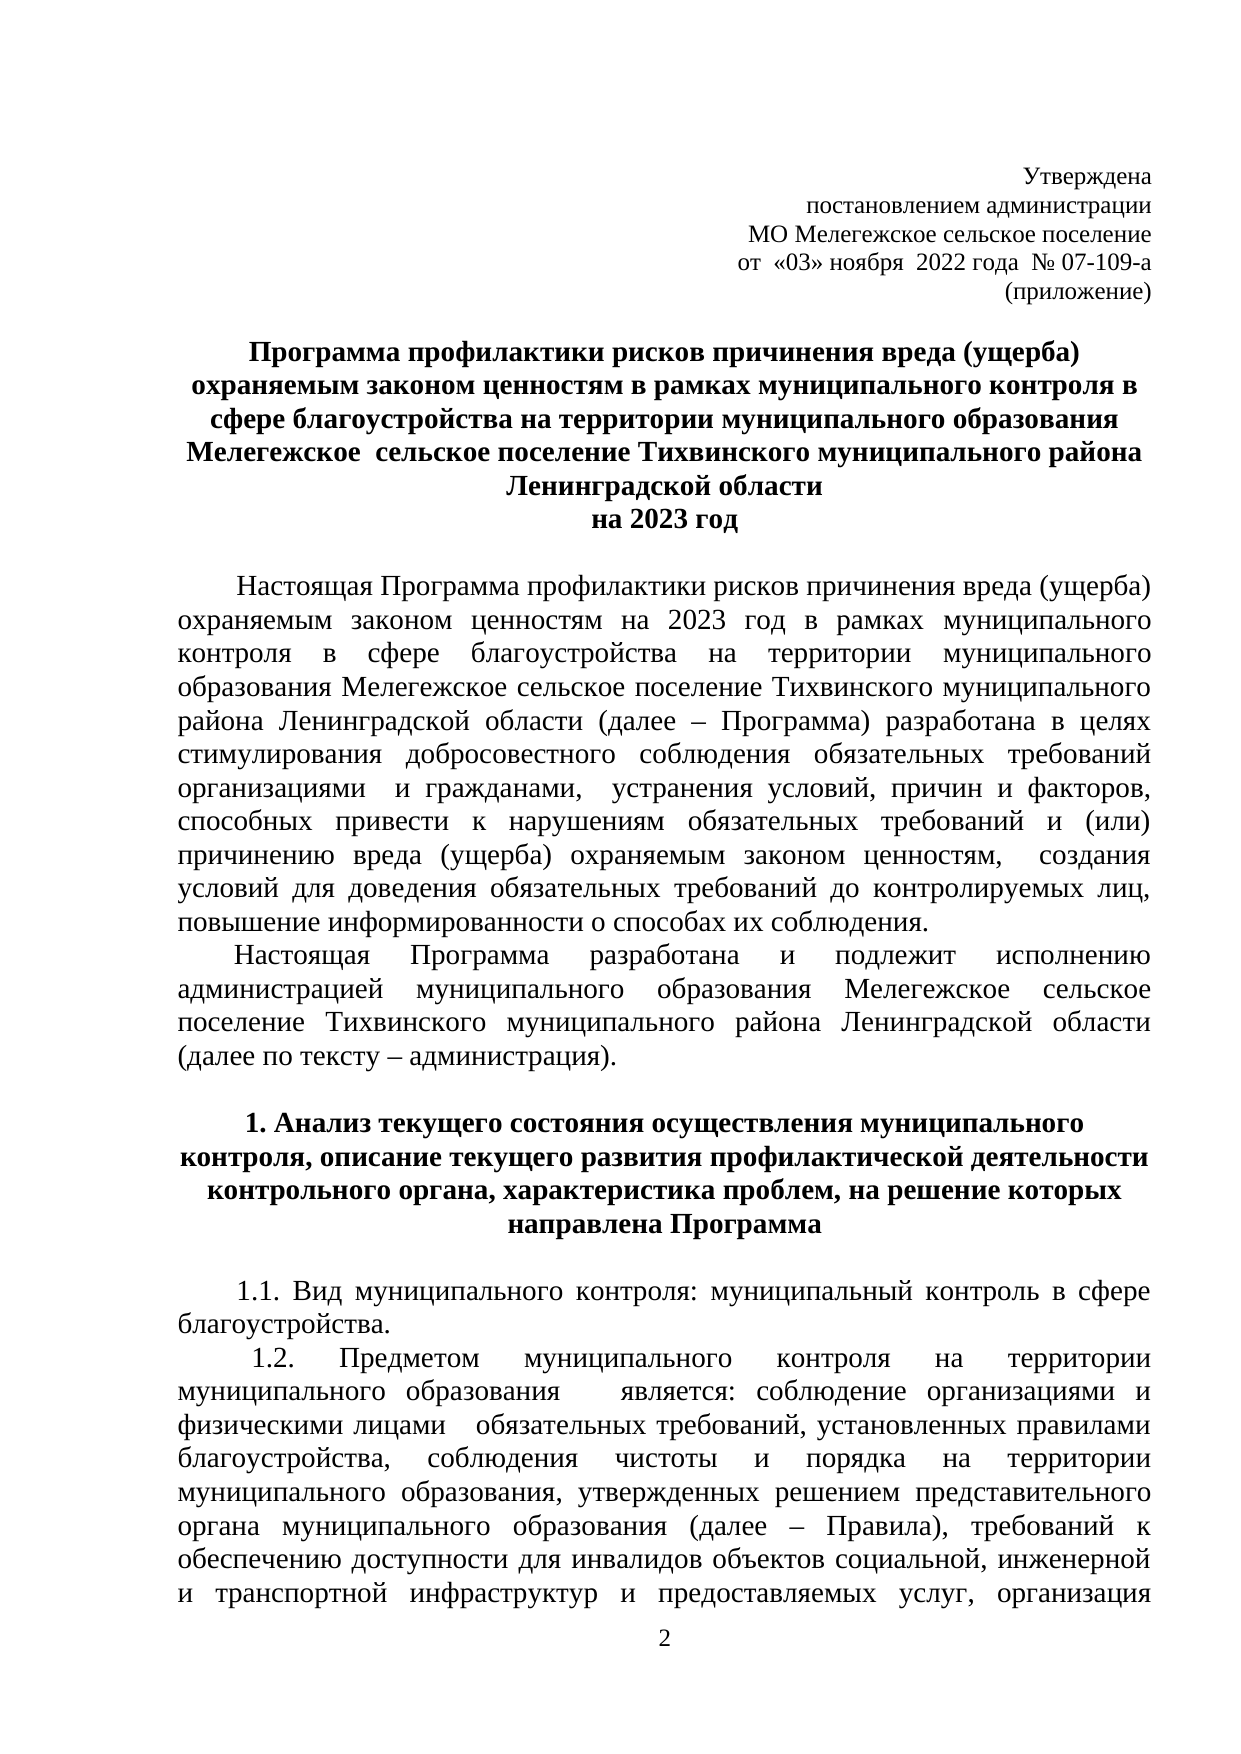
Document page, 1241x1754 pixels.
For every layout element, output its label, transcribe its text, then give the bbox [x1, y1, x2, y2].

text (приложение) [177, 276, 1152, 305]
text Настоящая Программа разработана и подлежит исполнению администрацией муниципального образования Мелегежское сельское поселение Тихвинского муниципального района Ленинградской области (далее по тексту – администрация). [177, 937, 1152, 1072]
text МО Мелегежское сельское поселение [177, 219, 1152, 247]
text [177, 1340, 1152, 1608]
text от «03» ноября 2022 года № 07-109-а [177, 247, 1152, 276]
text 1.1. Вид муниципального контроля: муниципальный контроль в сфере благоустройства. [177, 1273, 1152, 1340]
text Программа профилактики рисков причинения вреда (ущерба) охраняемым законом ценностям в рамках муниципального контроля в сфере благоустройства на территории муниципального образования Мелегежское сельское поселение Тихвинского муниципального района Ленинградской области [177, 334, 1152, 501]
text Настоящая Программа профилактики рисков причинения вреда (ущерба) охраняемым законом ценностям на 2023 год в рамках муниципального контроля в сфере благоустройства на территории муниципального образования Мелегежское сельское поселение Тихвинского муниципального района Ленинградской области (далее – Программа) разработана в целях стимулирования добросовестного соблюдения обязательных требований организациями и гражданами, устранения условий, причин и факторов, способных привести к нарушениям обязательных требований и (или) причинению вреда (ущерба) охраняемым законом ценностям, создания условий для доведения обязательных требований до контролируемых лиц, повышение информированности о способах их соблюдения. [177, 568, 1152, 937]
text постановлением администрации [177, 190, 1152, 219]
text Утверждена [177, 161, 1152, 190]
text 1. Анализ текущего состояния осуществления муниципального контроля, описание текущего развития профилактической деятельности контрольного органа, характеристика проблем, на решение которых направлена Программа [177, 1105, 1152, 1239]
text на 2023 год [177, 501, 1152, 535]
